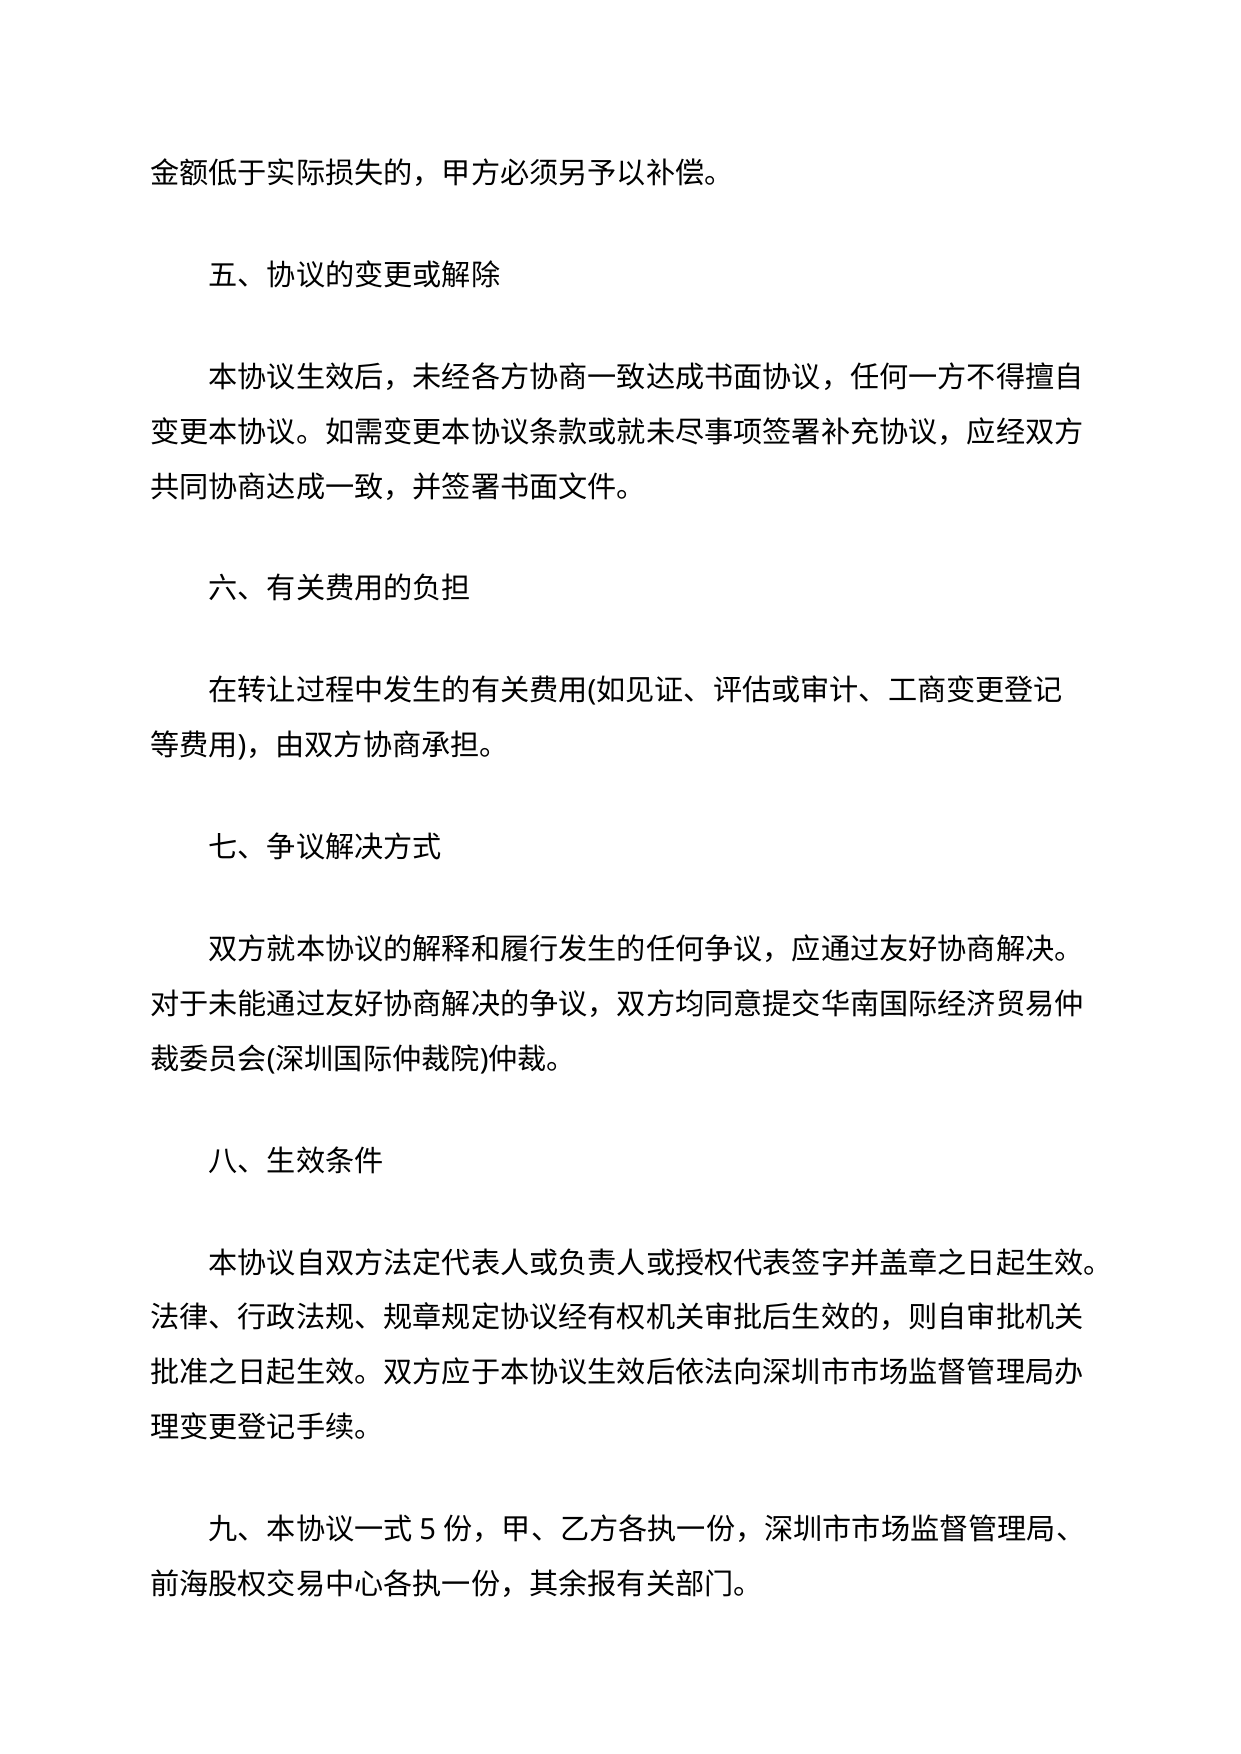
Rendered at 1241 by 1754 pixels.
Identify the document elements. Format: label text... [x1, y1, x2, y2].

text 本协议生效后，未经各方协商一致达成书面协议，任何一方不得擅自变更本协议。如需变更本协议条款或就未尽事项签署补充协议，应经双方共同协商达成一致，并签署书面文件。 [150, 353, 1090, 506]
text 九、本协议一式 5 份，甲、乙方各执一份，深圳市市场监督管理局、前海股权交易中心各执一份，其余报有关部门。 [150, 1506, 1090, 1603]
text 七、争议解决方式 [150, 824, 1090, 866]
text 双方就本协议的解释和履行发生的任何争议，应通过友好协商解决。对于未能通过友好协商解决的争议，双方均同意提交华南国际经济贸易仲裁委员会(深圳国际仲裁院)仲裁。 [150, 926, 1090, 1078]
text 六、有关费用的负担 [150, 565, 1090, 607]
text 在转让过程中发生的有关费用(如见证、评估或审计、工商变更登记等费用)，由双方协商承担。 [150, 667, 1090, 764]
text 八、生效条件 [150, 1137, 1090, 1180]
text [150, 150, 1090, 192]
text 本协议自双方法定代表人或负责人或授权代表签字并盖章之日起生效。法律、行政法规、规章规定协议经有权机关审批后生效的，则自审批机关批准之日起生效。双方应于本协议生效后依法向深圳市市场监督管理局办理变更登记手续。 [150, 1239, 1090, 1446]
text 五、协议的变更或解除 [150, 252, 1090, 294]
